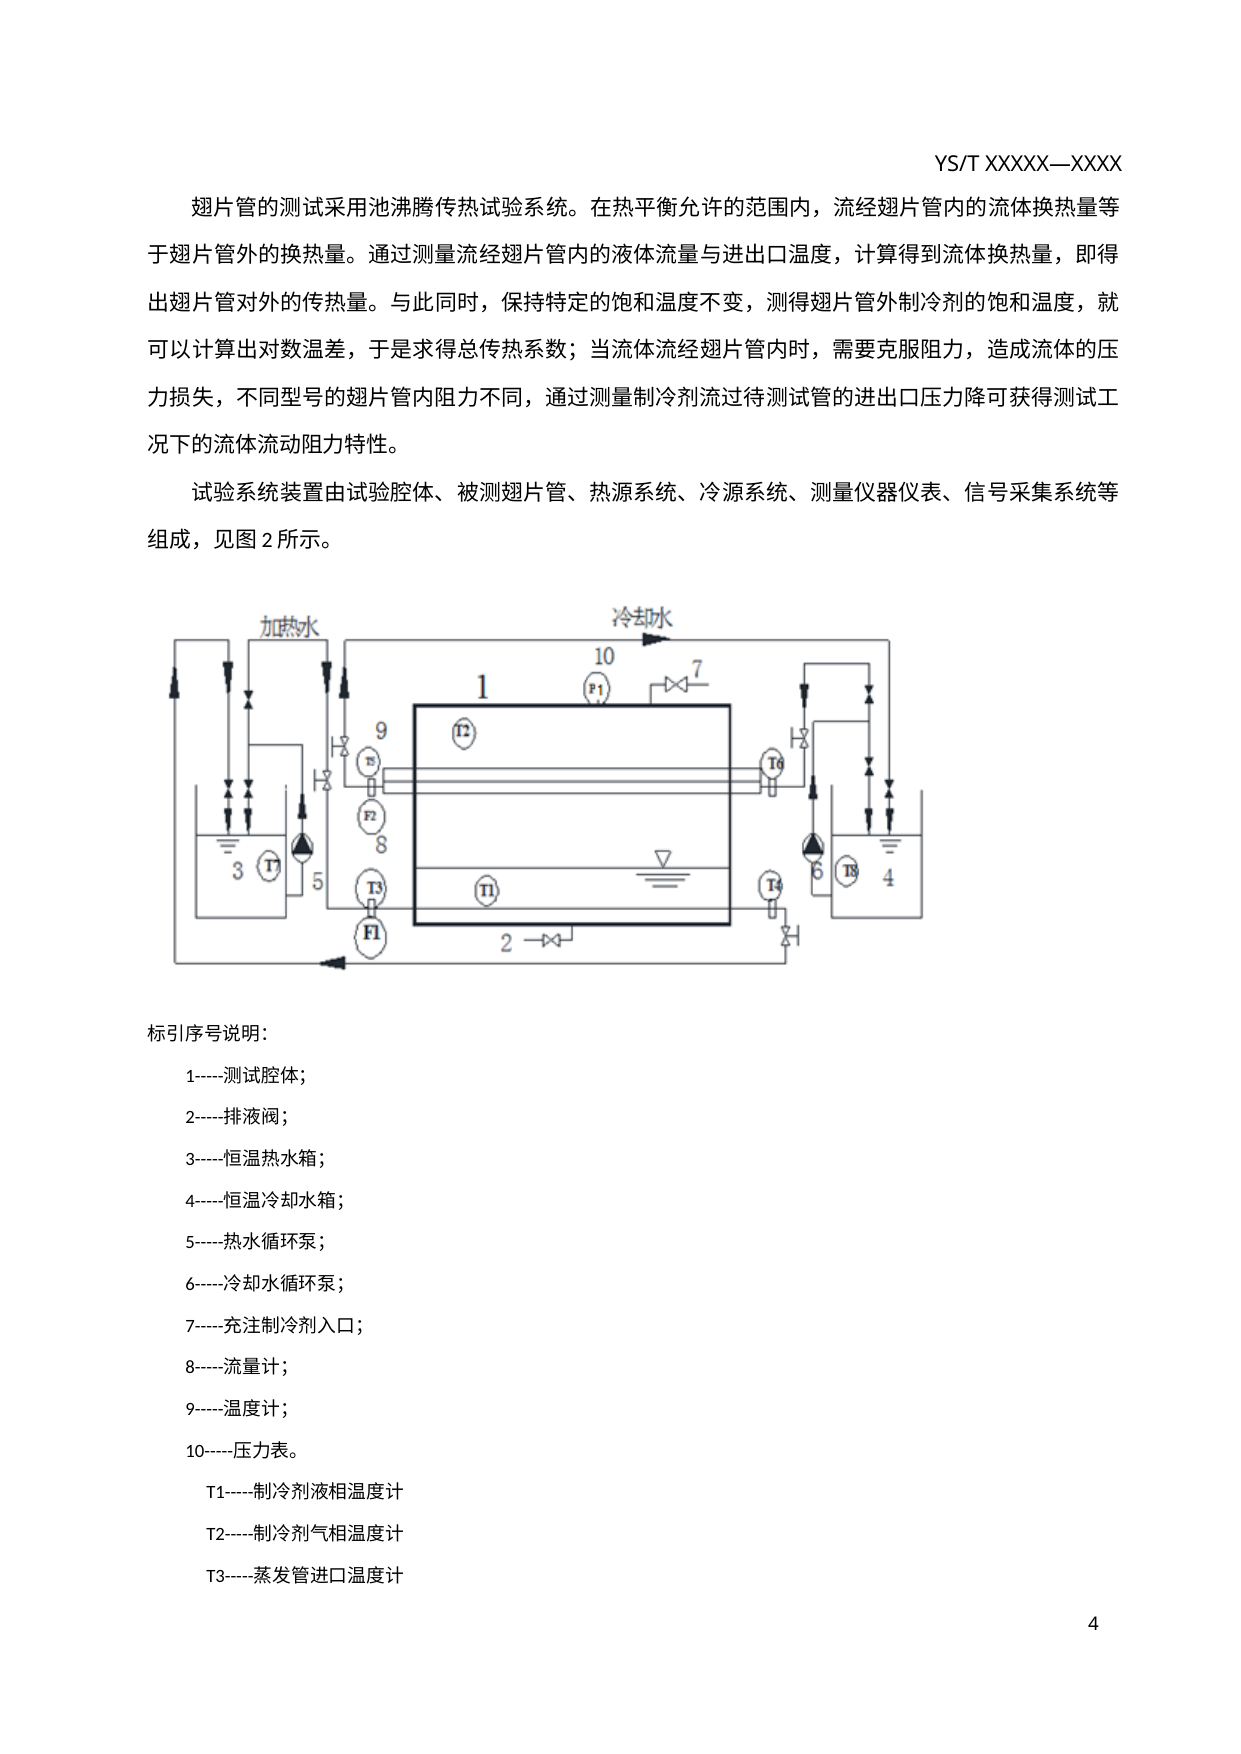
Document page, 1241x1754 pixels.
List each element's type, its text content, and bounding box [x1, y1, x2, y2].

picture [147, 570, 950, 1007]
text 标引序号说明： [148, 1007, 1122, 1049]
text T1-----制冷剂液相温度计 [185, 1465, 1122, 1507]
list ----温度计； [148, 1382, 1122, 1424]
list ----恒温热水箱； [148, 1132, 1122, 1174]
list ----测试腔体； [148, 1049, 1122, 1090]
list ----排液阀； [148, 1090, 1122, 1132]
text T3-----蒸发管进口温度计 [185, 1549, 1122, 1590]
list ----流量计； [148, 1340, 1122, 1382]
text T2-----制冷剂气相温度计 [185, 1507, 1122, 1549]
text 试验系统装置由试验腔体、被测翅片管、热源系统、冷源系统、测量仪器仪表、信号采集系统等组成，见图2所示。 [148, 475, 1122, 554]
list ----充注制冷剂入口； [148, 1299, 1122, 1340]
list ----冷却水循环泵； [148, 1257, 1122, 1299]
list ----压力表。 [148, 1424, 1122, 1465]
text 翅片管的测试采用池沸腾传热试验系统。在热平衡允许的范围内，流经翅片管内的流体换热量等于翅片管外的换热量。通过测量流经翅片管内的液体流量与进出口温度，计算得到流体换热量，即得出翅片管对外的传热量。与此同时，保持特定的饱和温度不变，测得翅片管外制冷剂的饱和温度，就可以计算出对数温差，于是求得总传热系数；当流体流经翅片管内时，需要克服阻力，造成流体的压力损失，不同型号的翅片管内阻力不同，通过测量制冷剂流过待测试管的进出口压力降可获得测试工况下的流体流动阻力特性。 [148, 190, 1122, 459]
list ----热水循环泵； [148, 1215, 1122, 1257]
list ----恒温冷却水箱； [148, 1174, 1122, 1215]
